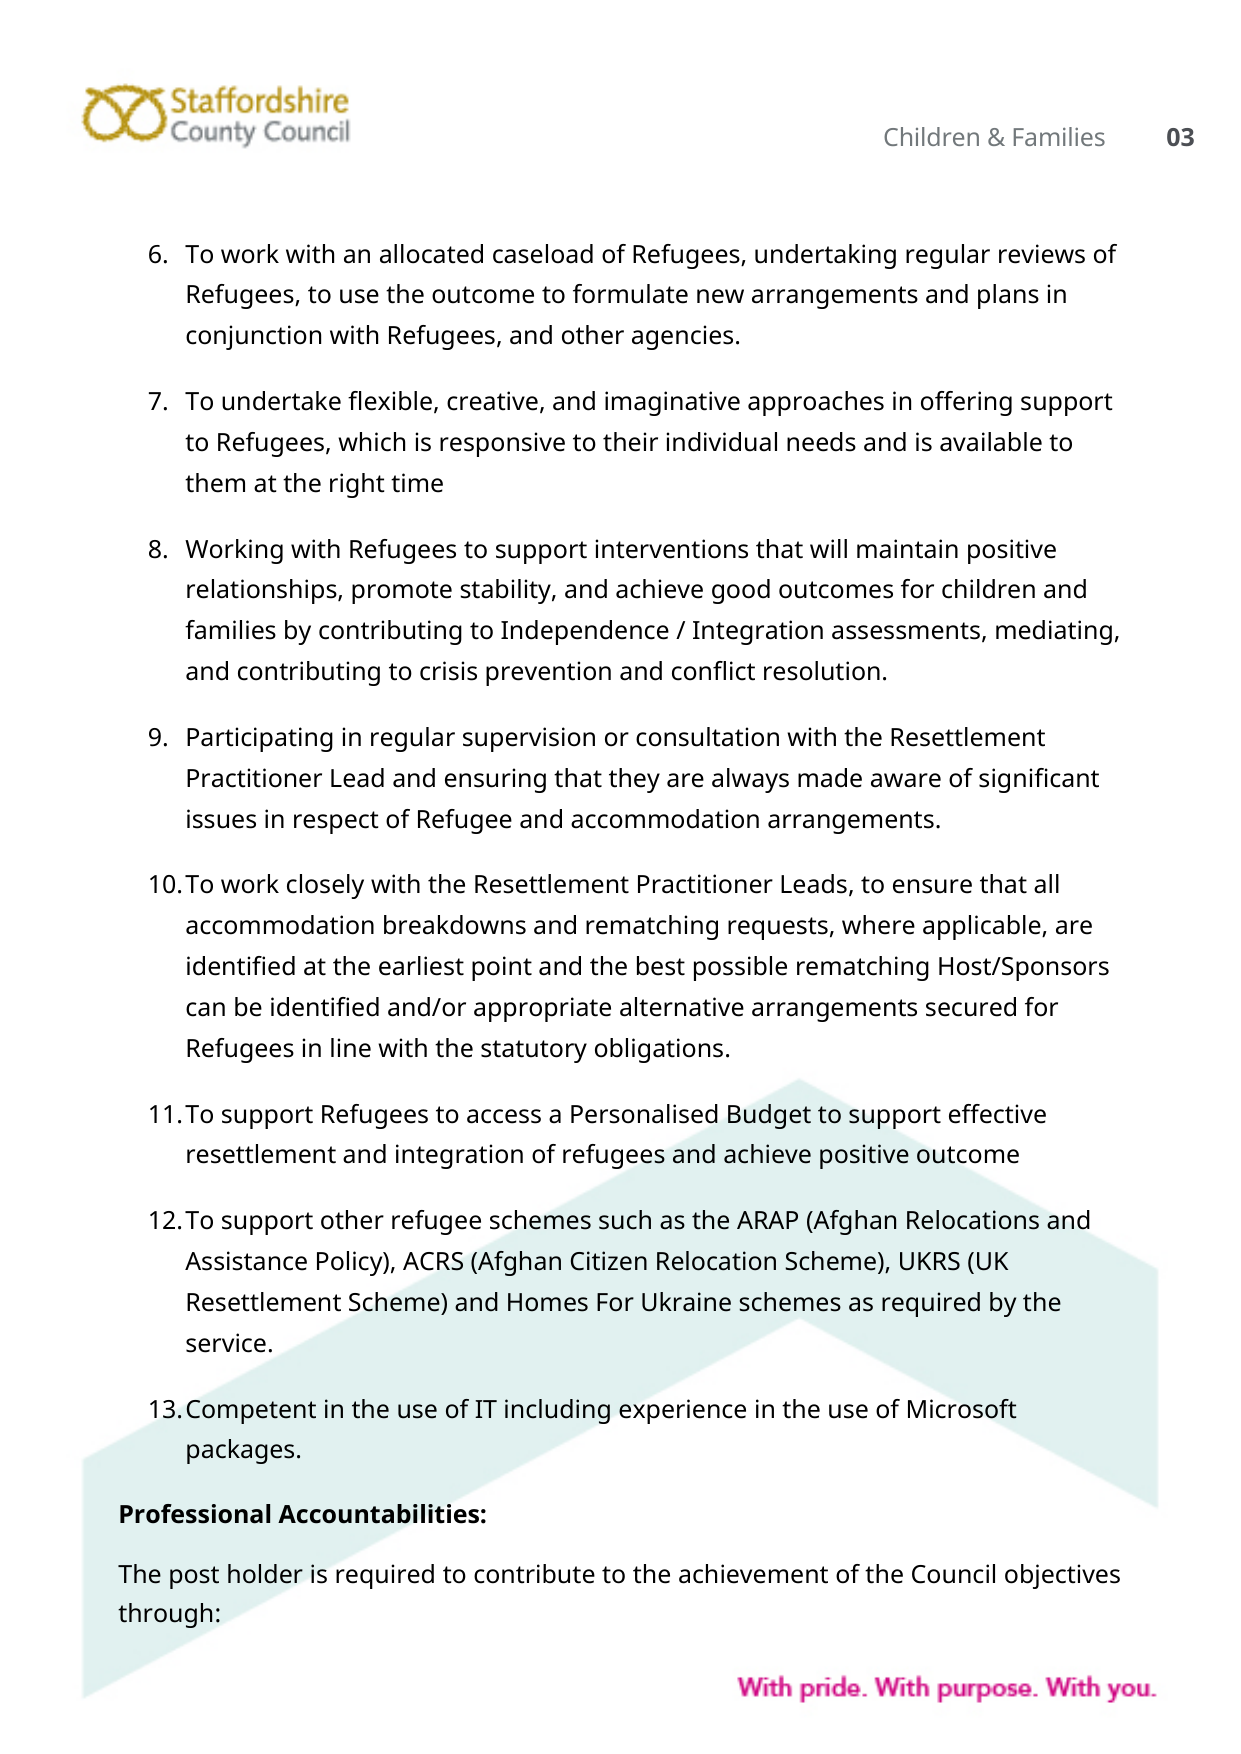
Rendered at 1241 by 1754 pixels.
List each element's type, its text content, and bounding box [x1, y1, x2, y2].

list To support Refugees to access a Personalised Budget to support effective resettlement and integration of refugees and achieve positive outcome [148, 1096, 1122, 1171]
list To undertake flexible, creative, and imaginative approaches in offering support to Refugees, which is responsive to their individual needs and is available to them at the right time [148, 384, 1122, 499]
list Participating in regular supervision or consultation with the Resettlement Practitioner Lead and ensuring that they are always made aware of significant issues in respect of Refugee and accommodation arrangements. [148, 719, 1122, 835]
list Working with Refugees to support interventions that will maintain positive relationships, promote stability, and achieve good outcomes for children and families by contributing to Independence / Integration assessments, mediating, and contributing to crisis prevention and conflict resolution. [148, 531, 1122, 688]
list To work closely with the Resettlement Practitioner Leads, to ensure that all accommodation breakdowns and rematching requests, where applicable, are identified at the earliest point and the best possible rematching Host/Sponsors can be identified and/or appropriate alternative arrangements secured for Refugees in line with the statutory obligations. [148, 867, 1122, 1064]
text Professional Accountabilities: [118, 1497, 1122, 1531]
picture [1, 3, 1240, 1754]
list Competent in the use of IT including experience in the use of Microsoft packages. [148, 1391, 1122, 1466]
list To support other refugee schemes such as the ARAP (Afghan Relocations and Assistance Policy), ACRS (Afghan Citizen Relocation Scheme), UKRS (UK Resettlement Scheme) and Homes For Ukraine schemes as required by the service. [148, 1203, 1122, 1359]
text The post holder is required to contribute to the achievement of the Council objectives through: [118, 1557, 1122, 1630]
list To work with an allocated caseload of Refugees, undertaking regular reviews of Refugees, to use the outcome to formulate new arrangements and plans in conjunction with Refugees, and other agencies. [148, 236, 1122, 352]
